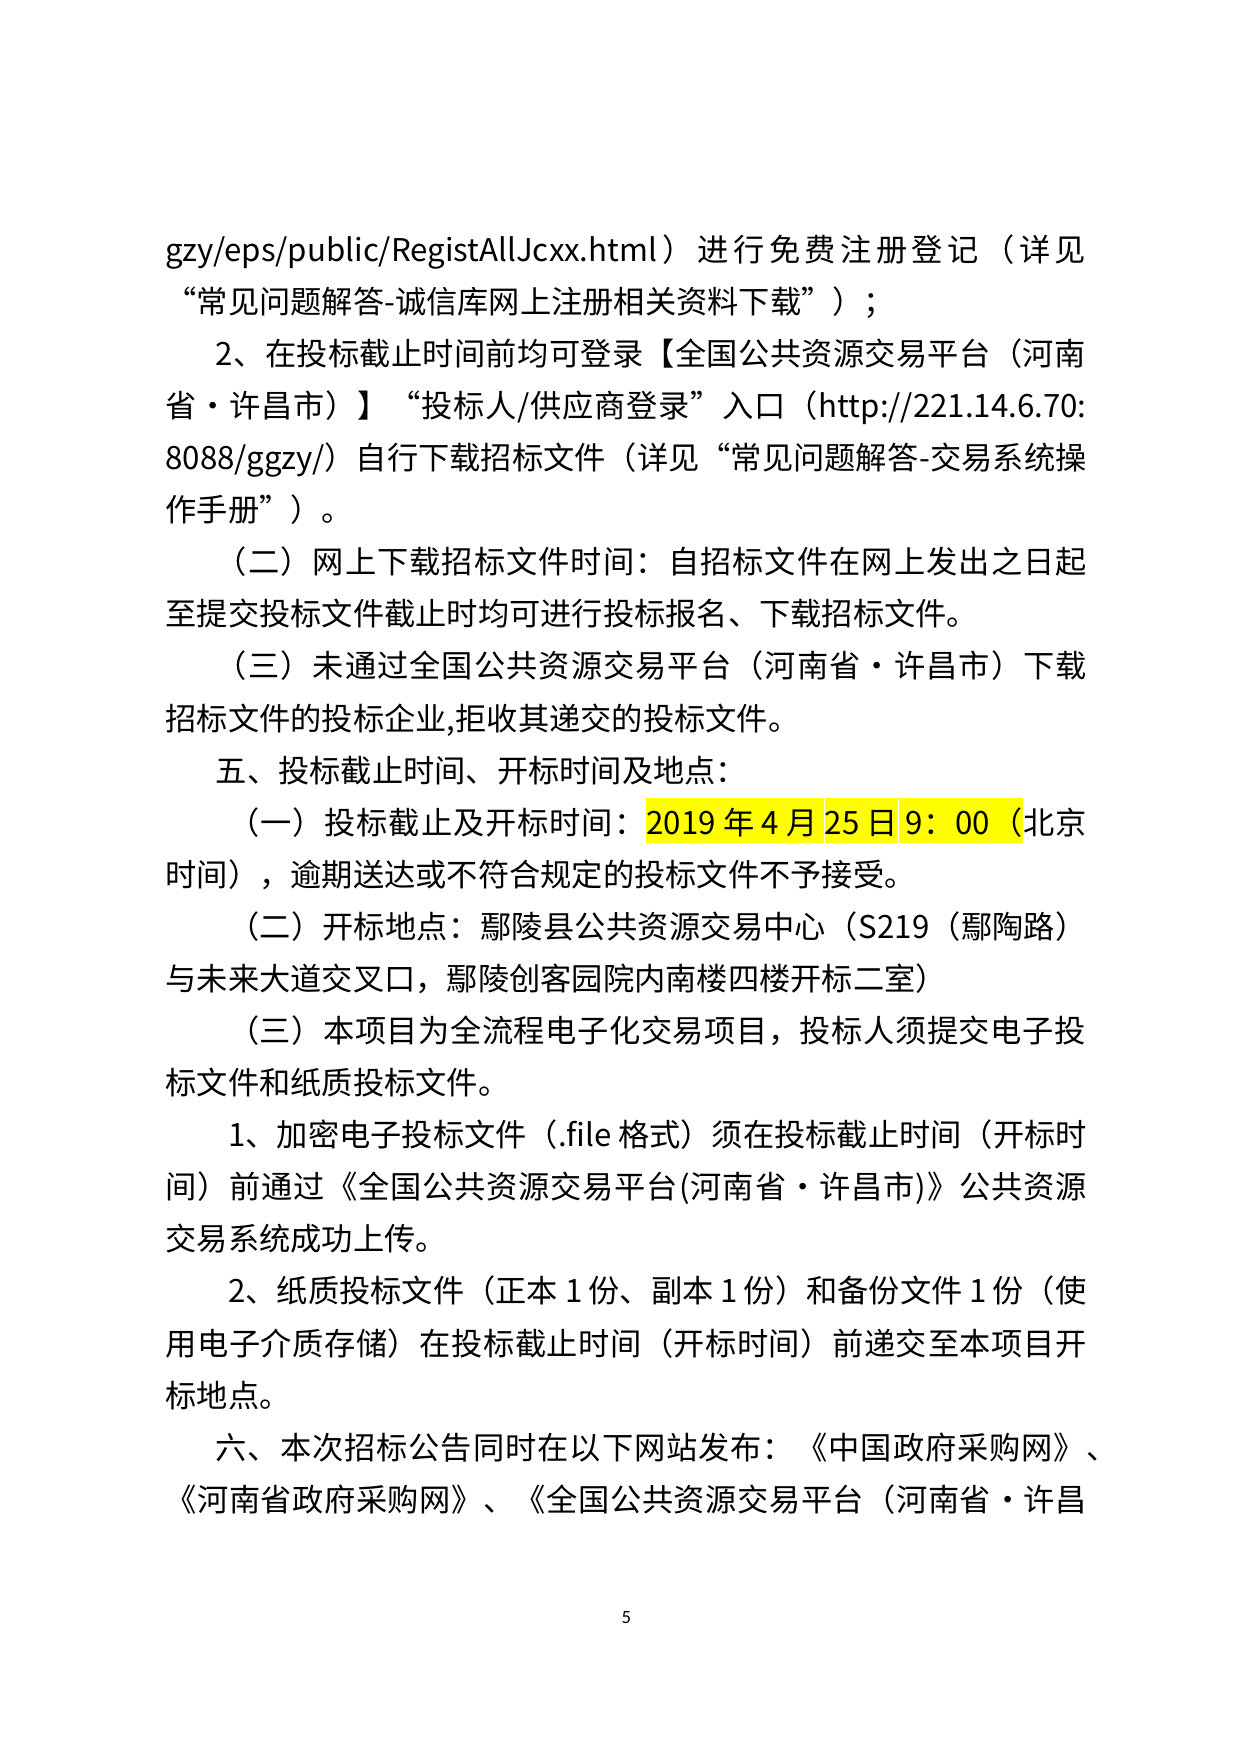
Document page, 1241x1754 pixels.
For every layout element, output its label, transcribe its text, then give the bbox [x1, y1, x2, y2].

text 2、纸质投标文件（正本1份、副本1份）和备份文件1份（使用电子介质存储）在投标截止时间（开标时间）前递交至本项目开标地点。 [165, 1261, 1087, 1417]
text （二）开标地点：鄢陵县公共资源交易中心（S219（鄢陶路）与未来大道交叉口，鄢陵创客园院内南楼四楼开标二室） [165, 897, 1087, 1001]
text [165, 1417, 1087, 1522]
text （三）本项目为全流程电子化交易项目，投标人须提交电子投标文件和纸质投标文件。 [165, 1001, 1087, 1105]
text （二）网上下载招标文件时间：自招标文件在网上发出之日起至提交投标文件截止时均可进行投标报名、下载招标文件。 [165, 532, 1087, 636]
text 五、投标截止时间、开标时间及地点： [165, 740, 1087, 792]
text （一）投标截止及开标时间：2019年4月25日9：00（北京时间），逾期送达或不符合规定的投标文件不予接受。 [165, 792, 1087, 897]
text 1、加密电子投标文件（.file格式）须在投标截止时间（开标时间）前通过《全国公共资源交易平台(河南省·许昌市)》公共资源交易系统成功上传。 [165, 1105, 1087, 1261]
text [165, 219, 1087, 324]
text （三）未通过全国公共资源交易平台（河南省·许昌市）下载招标文件的投标企业,拒收其递交的投标文件。 [165, 636, 1087, 740]
text 2、在投标截止时间前均可登录【全国公共资源交易平台（河南省·许昌市）】“投标人/供应商登录”入口（http://221.14.6.70:8088/ggzy/）自行下载招标文件（详见“常见问题解答-交易系统操作手册”）。 [165, 324, 1087, 532]
